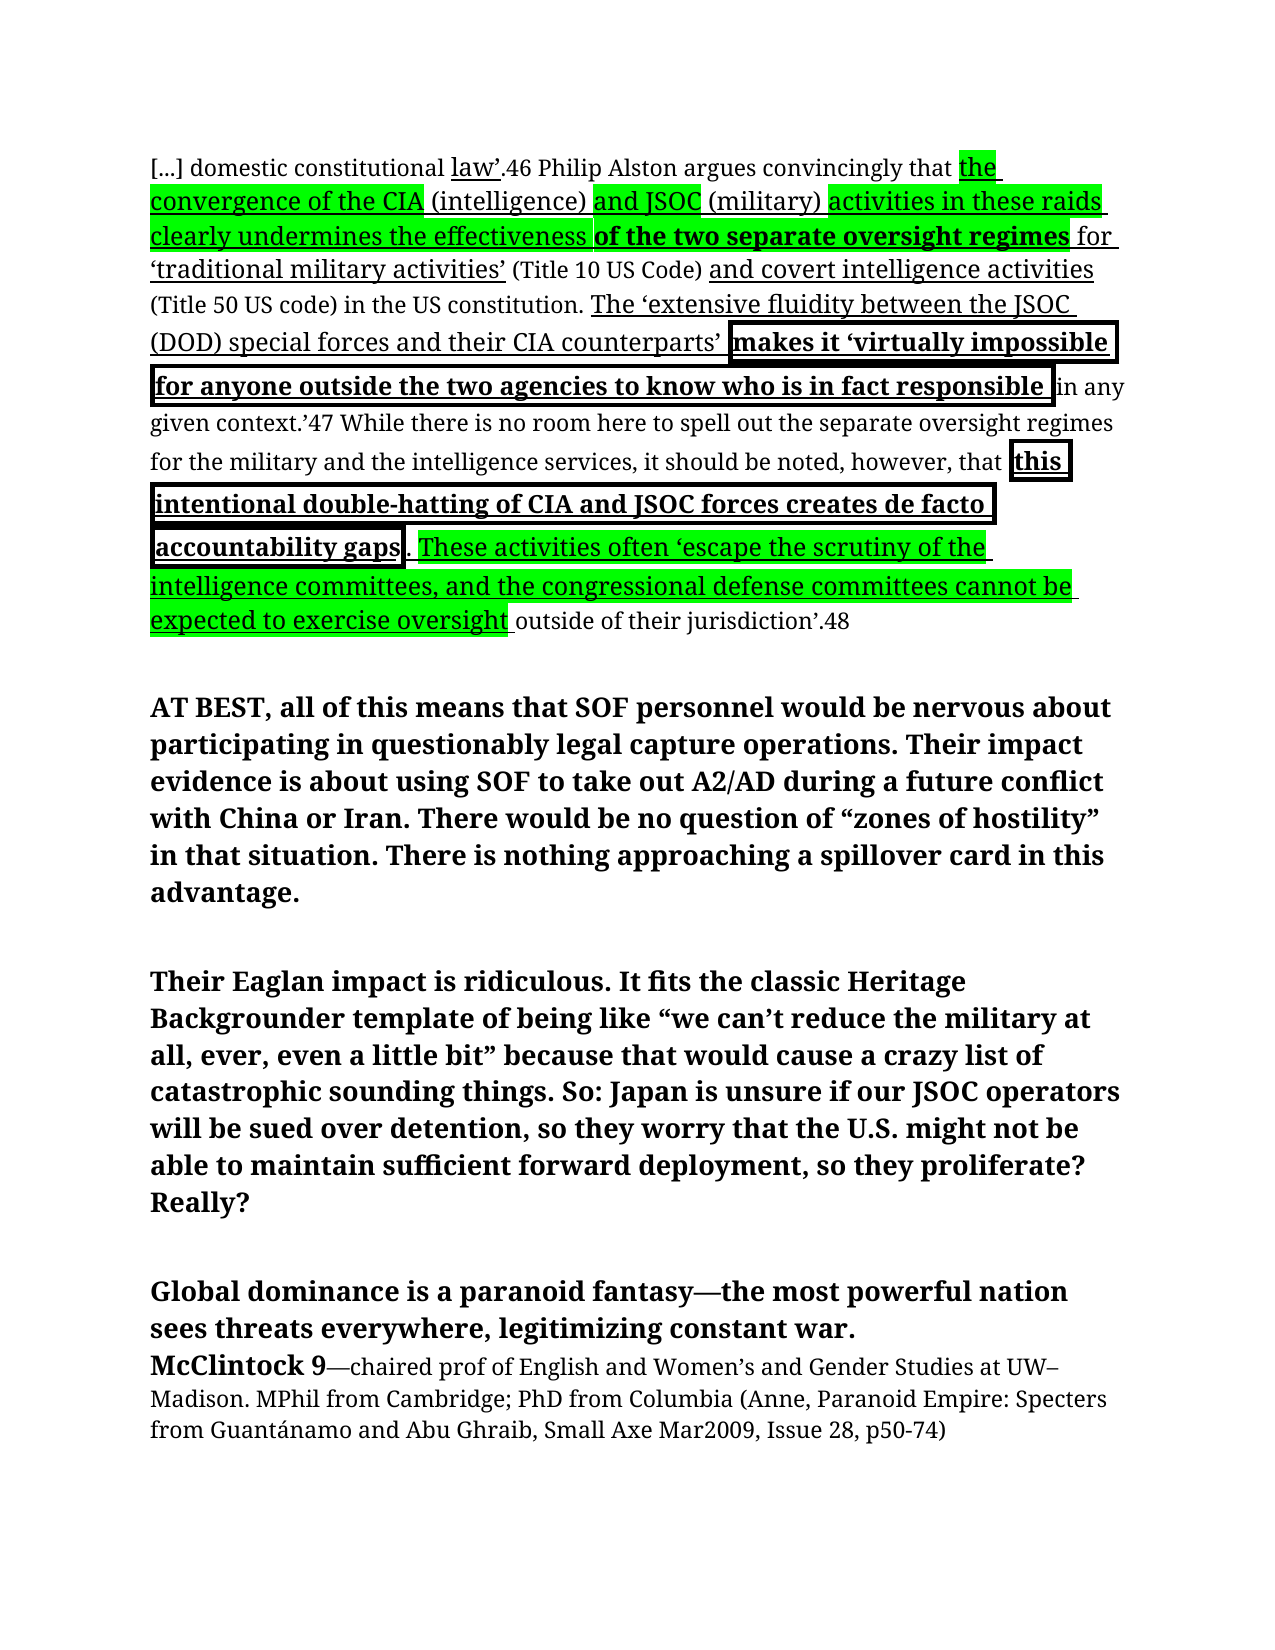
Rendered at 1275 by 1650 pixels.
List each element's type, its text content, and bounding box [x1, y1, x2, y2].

subtitle Global dominance is a paranoid fantasy—the most powerful nation sees threats everywhere, legitimizing constant war. [150, 1272, 1125, 1346]
text McClintock 9—chaired prof of English and Women’s and Gender Studies at UW–Madison. MPhil from Cambridge; PhD from Columbia (Anne, Paranoid Empire: Specters from Guantánamo and Abu Ghraib, Small Axe Mar2009, Issue 28, p50-74) [150, 1346, 1125, 1446]
subtitle Their Eaglan impact is ridiculous. It fits the classic Heritage Backgrounder template of being like “we can’t reduce the military at all, ever, even a little bit” because that would cause a crazy list of catastrophic sounding things. So: Japan is unsure if our JSOC operators will be sued over detention, so they worry that the U.S. might not be able to maintain sufficient forward deployment, so they proliferate? Really? [150, 962, 1125, 1220]
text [150, 150, 1125, 637]
subtitle AT BEST, all of this means that SOF personnel would be nervous about participating in questionably legal capture operations. Their impact evidence is about using SOF to take out A2/AD during a future conflict with China or Iran. There would be no question of “zones of hostility” in that situation. There is nothing approaching a spillover card in this advantage. [150, 689, 1125, 910]
